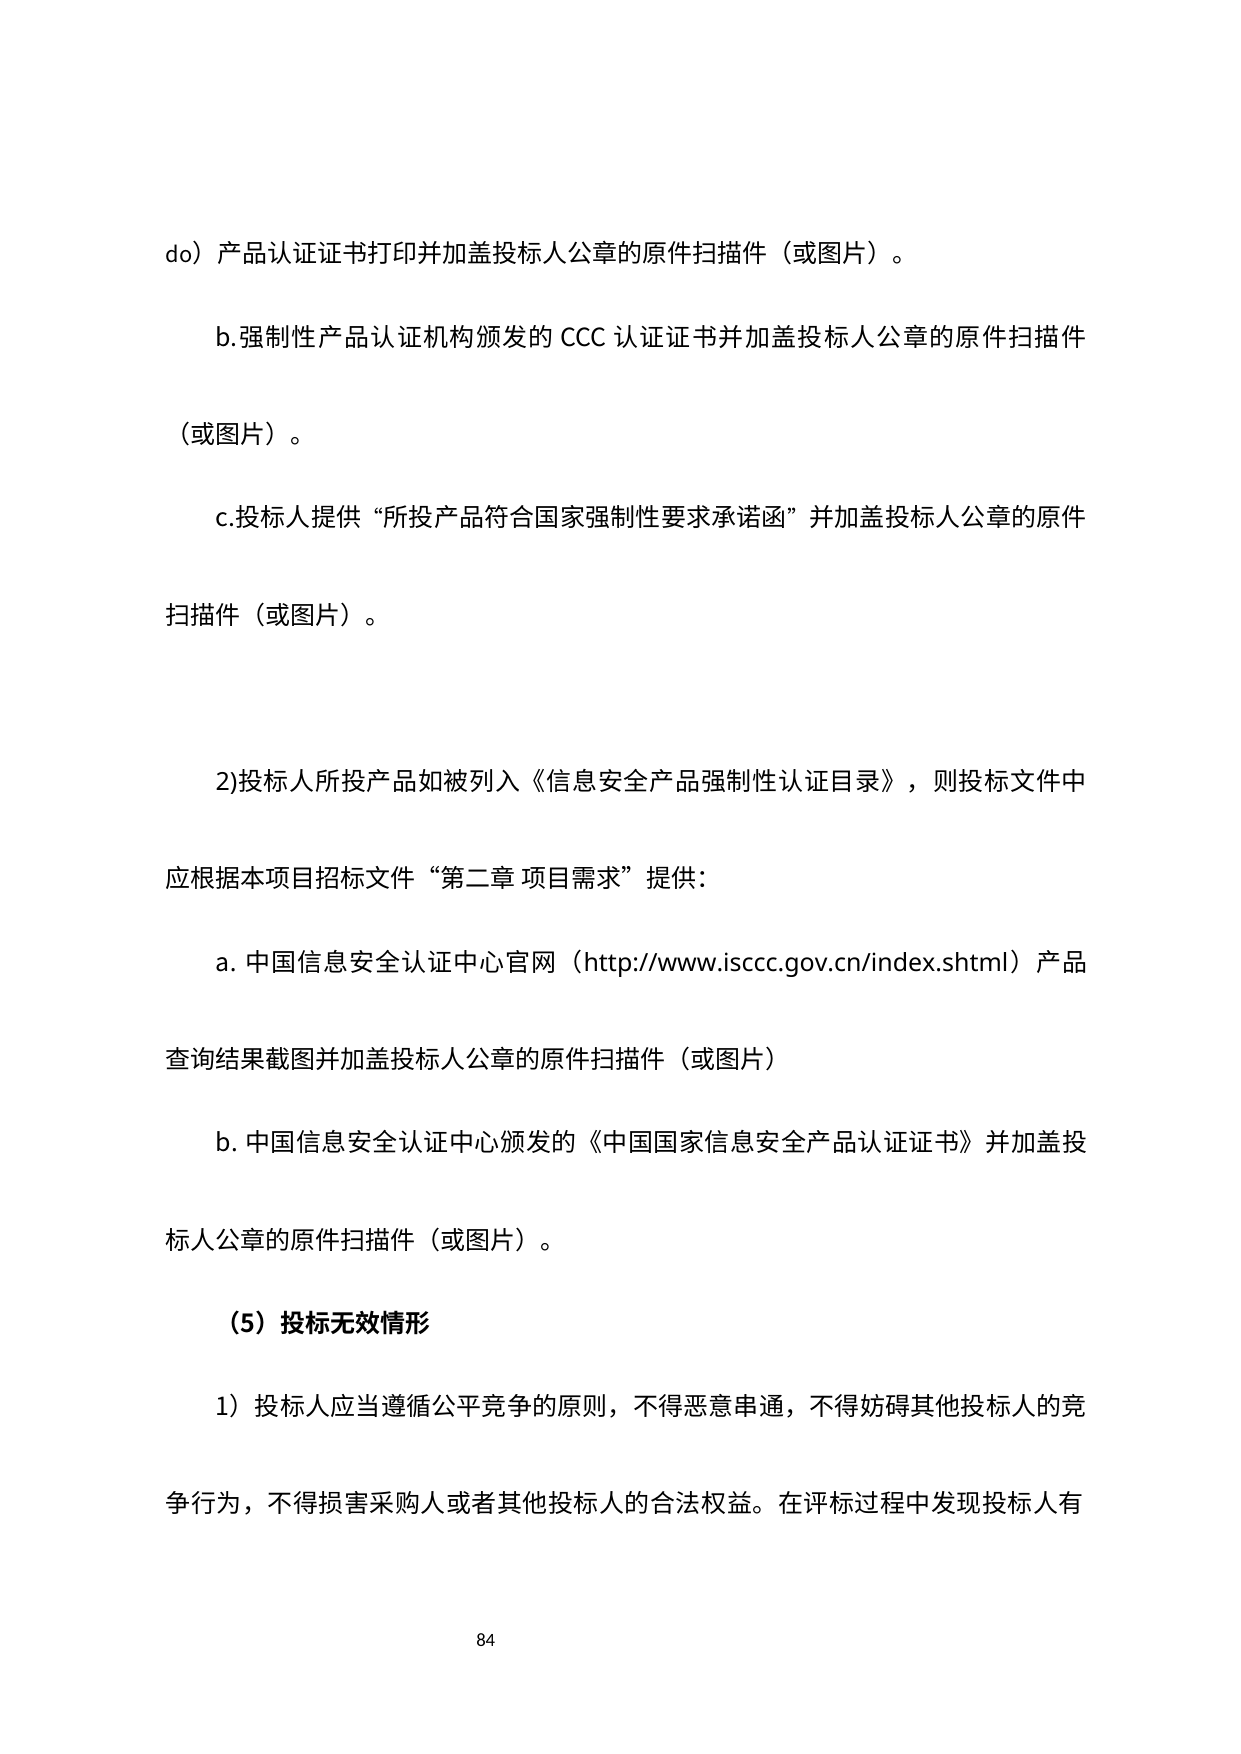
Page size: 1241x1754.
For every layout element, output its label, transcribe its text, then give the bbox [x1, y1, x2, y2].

text b. 中国信息安全认证中心颁发的《中国国家信息安全产品认证证书》并加盖投标人公章的原件扫描件（或图片）。 [165, 1108, 1087, 1271]
text a. 中国信息安全认证中心官网（http://www.isccc.gov.cn/index.shtml）产品查询结果截图并加盖投标人公章的原件扫描件（或图片） [165, 928, 1087, 1090]
text c.投标人提供“所投产品符合国家强制性要求承诺函”并加盖投标人公章的原件扫描件（或图片）。 [165, 483, 1087, 646]
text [165, 219, 1087, 284]
text 2)投标人所投产品如被列入《信息安全产品强制性认证目录》，则投标文件中应根据本项目招标文件“第二章 项目需求”提供： [165, 747, 1087, 909]
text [165, 1372, 1087, 1534]
text b.强制性产品认证机构颁发的CCC认证证书并加盖投标人公章的原件扫描件（或图片）。 [165, 303, 1087, 465]
text （5）投标无效情形 [165, 1289, 1087, 1354]
